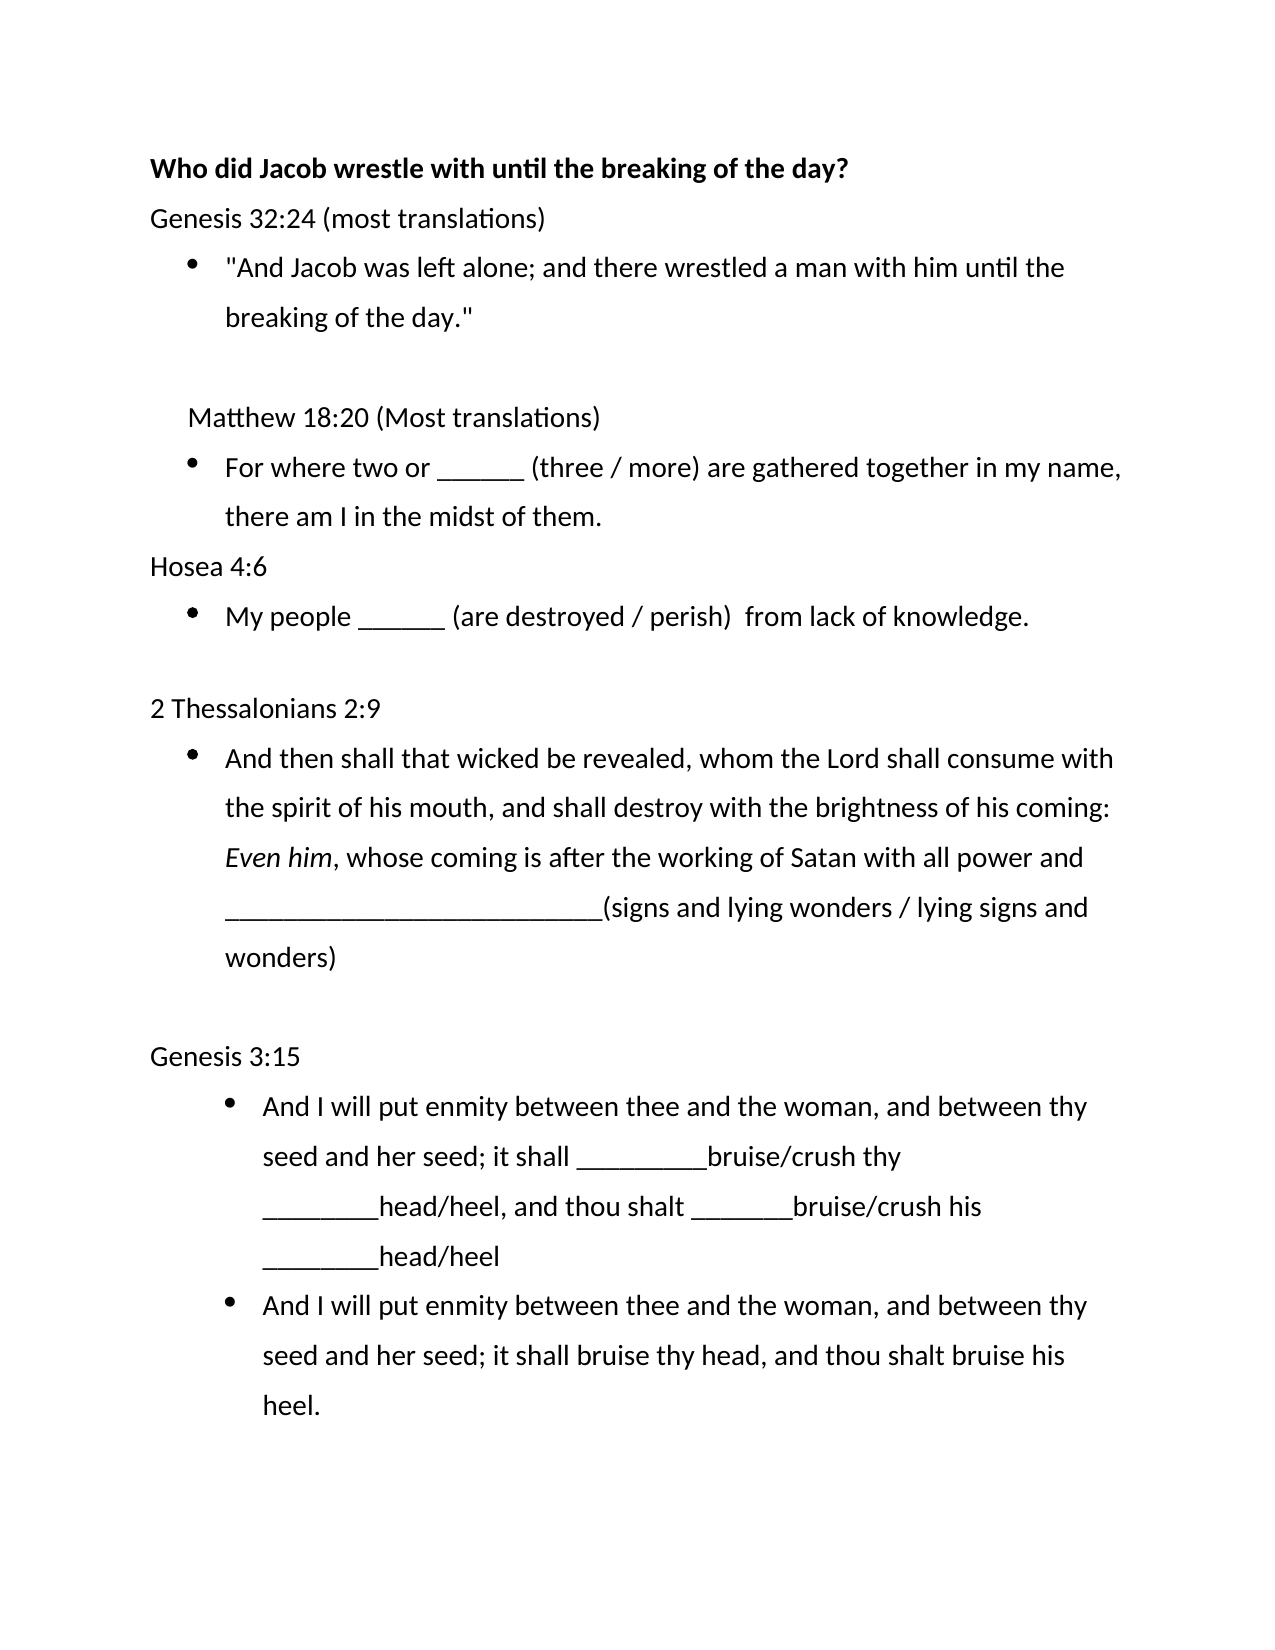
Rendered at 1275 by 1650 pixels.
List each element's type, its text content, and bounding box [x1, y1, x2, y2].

list And I will put enmity between thee and the woman, and between thy seed and her seed; it shall _________bruise/crush thy ________head/heel, and thou shalt _______bruise/crush his ________head/heel [225, 1088, 1125, 1273]
text Genesis 3:15 [150, 1038, 1125, 1074]
list My people ______ (are destroyed / perish) from lack of knowledge. [187, 598, 1125, 677]
text Hosea 4:6 [150, 548, 1125, 584]
list "And Jacob was left alone; and there wrestled a man with him until the breaking of the day." [187, 249, 1125, 335]
text Who did Jacob wrestle with until the breaking of the day? [150, 150, 1125, 186]
text 2 Thessalonians 2:9 [150, 690, 1125, 726]
text Genesis 32:24 (most translations) [150, 200, 1125, 235]
text Matthew 18:20 (Most translations) [187, 399, 1125, 434]
list And then shall that wicked be revealed, whom the Lord shall consume with the spirit of his mouth, and shall destroy with the brightness of his coming: Even him, whose coming is after the working of Satan with all power and __________________________(signs and lying wonders / lying signs and wonders) [187, 740, 1125, 974]
list And I will put enmity between thee and the woman, and between thy seed and her seed; it shall bruise thy head, and thou shalt bruise his heel. [225, 1287, 1125, 1423]
list For where two or ______ (three / more) are gathered together in my name, there am I in the midst of them. [187, 449, 1125, 534]
